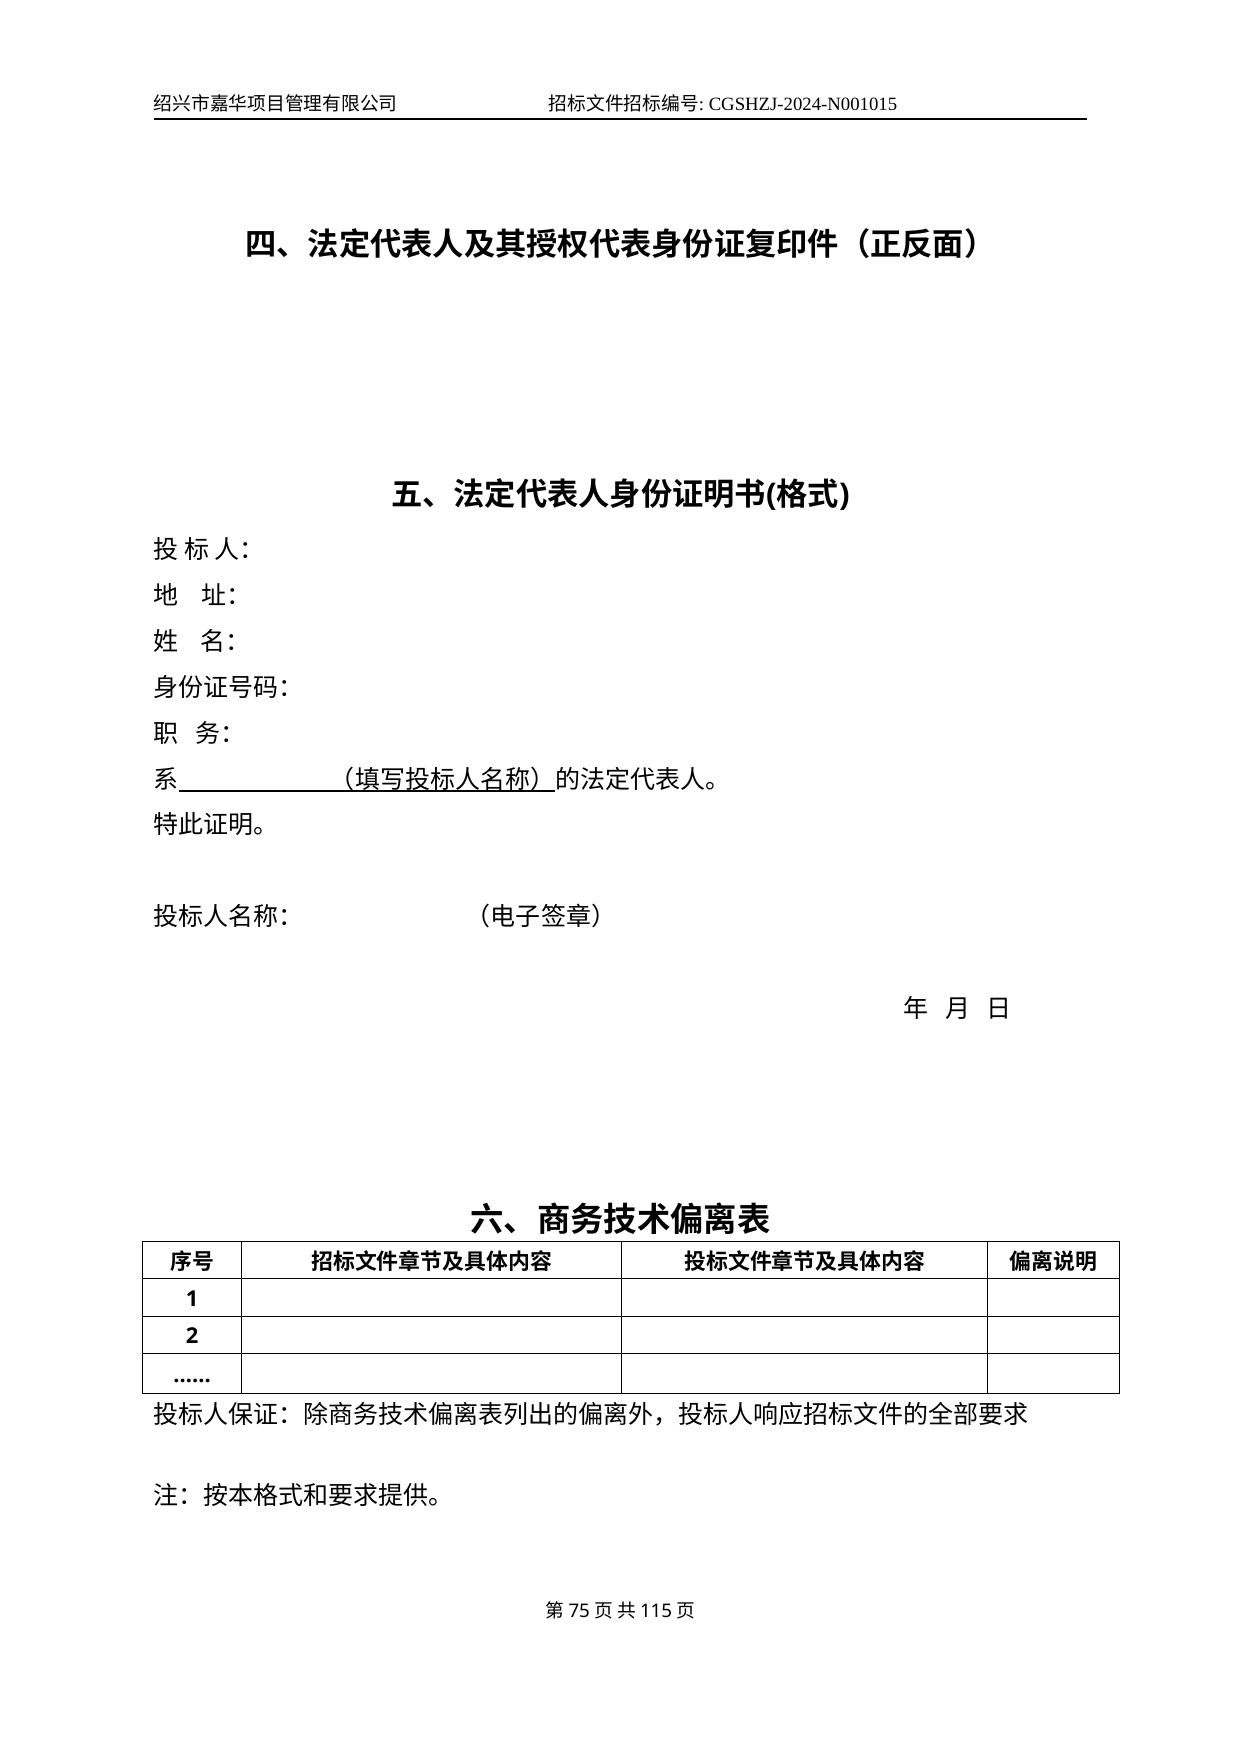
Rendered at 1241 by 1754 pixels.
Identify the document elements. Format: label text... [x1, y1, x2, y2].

text 注：按本格式和要求提供。 [153, 1476, 1043, 1512]
text 姓 名： [153, 614, 1057, 660]
table_cell [622, 1317, 987, 1353]
table_cell [622, 1354, 987, 1393]
table_cell …… [143, 1354, 241, 1393]
text 投标人保证：除商务技术偏离表列出的偏离外，投标人响应招标文件的全部要求 [153, 1394, 1087, 1430]
text 五、法定代表人身份证明书(格式) [153, 439, 1087, 522]
table_cell [988, 1354, 1119, 1393]
text 身份证号码： [153, 660, 1057, 706]
table_cell [622, 1279, 987, 1316]
table_header 序号 [143, 1242, 241, 1278]
table_cell [988, 1279, 1119, 1316]
text 系 （填写投标人名称）的法定代表人。 [153, 751, 1087, 797]
text 地 址： [153, 568, 1087, 614]
text 特此证明。 [153, 797, 1087, 843]
text 投标人名称： （电子签章） [153, 889, 1087, 935]
table_cell [988, 1317, 1119, 1353]
table_cell 1 [143, 1279, 241, 1316]
text 年 月 日 [153, 981, 1012, 1026]
table_cell [242, 1279, 621, 1316]
text 职 务： [153, 706, 1057, 751]
text 投 标 人： [153, 522, 1087, 568]
table_cell 2 [143, 1317, 241, 1353]
table_header 招标文件章节及具体内容 [242, 1242, 621, 1278]
text 六、商务技术偏离表 [153, 1192, 1087, 1241]
text 四、法定代表人及其授权代表身份证复印件（正反面） [153, 189, 1087, 272]
table_header 偏离说明 [988, 1242, 1119, 1278]
table_cell [242, 1354, 621, 1393]
table_cell [242, 1317, 621, 1353]
table_header 投标文件章节及具体内容 [622, 1242, 987, 1278]
